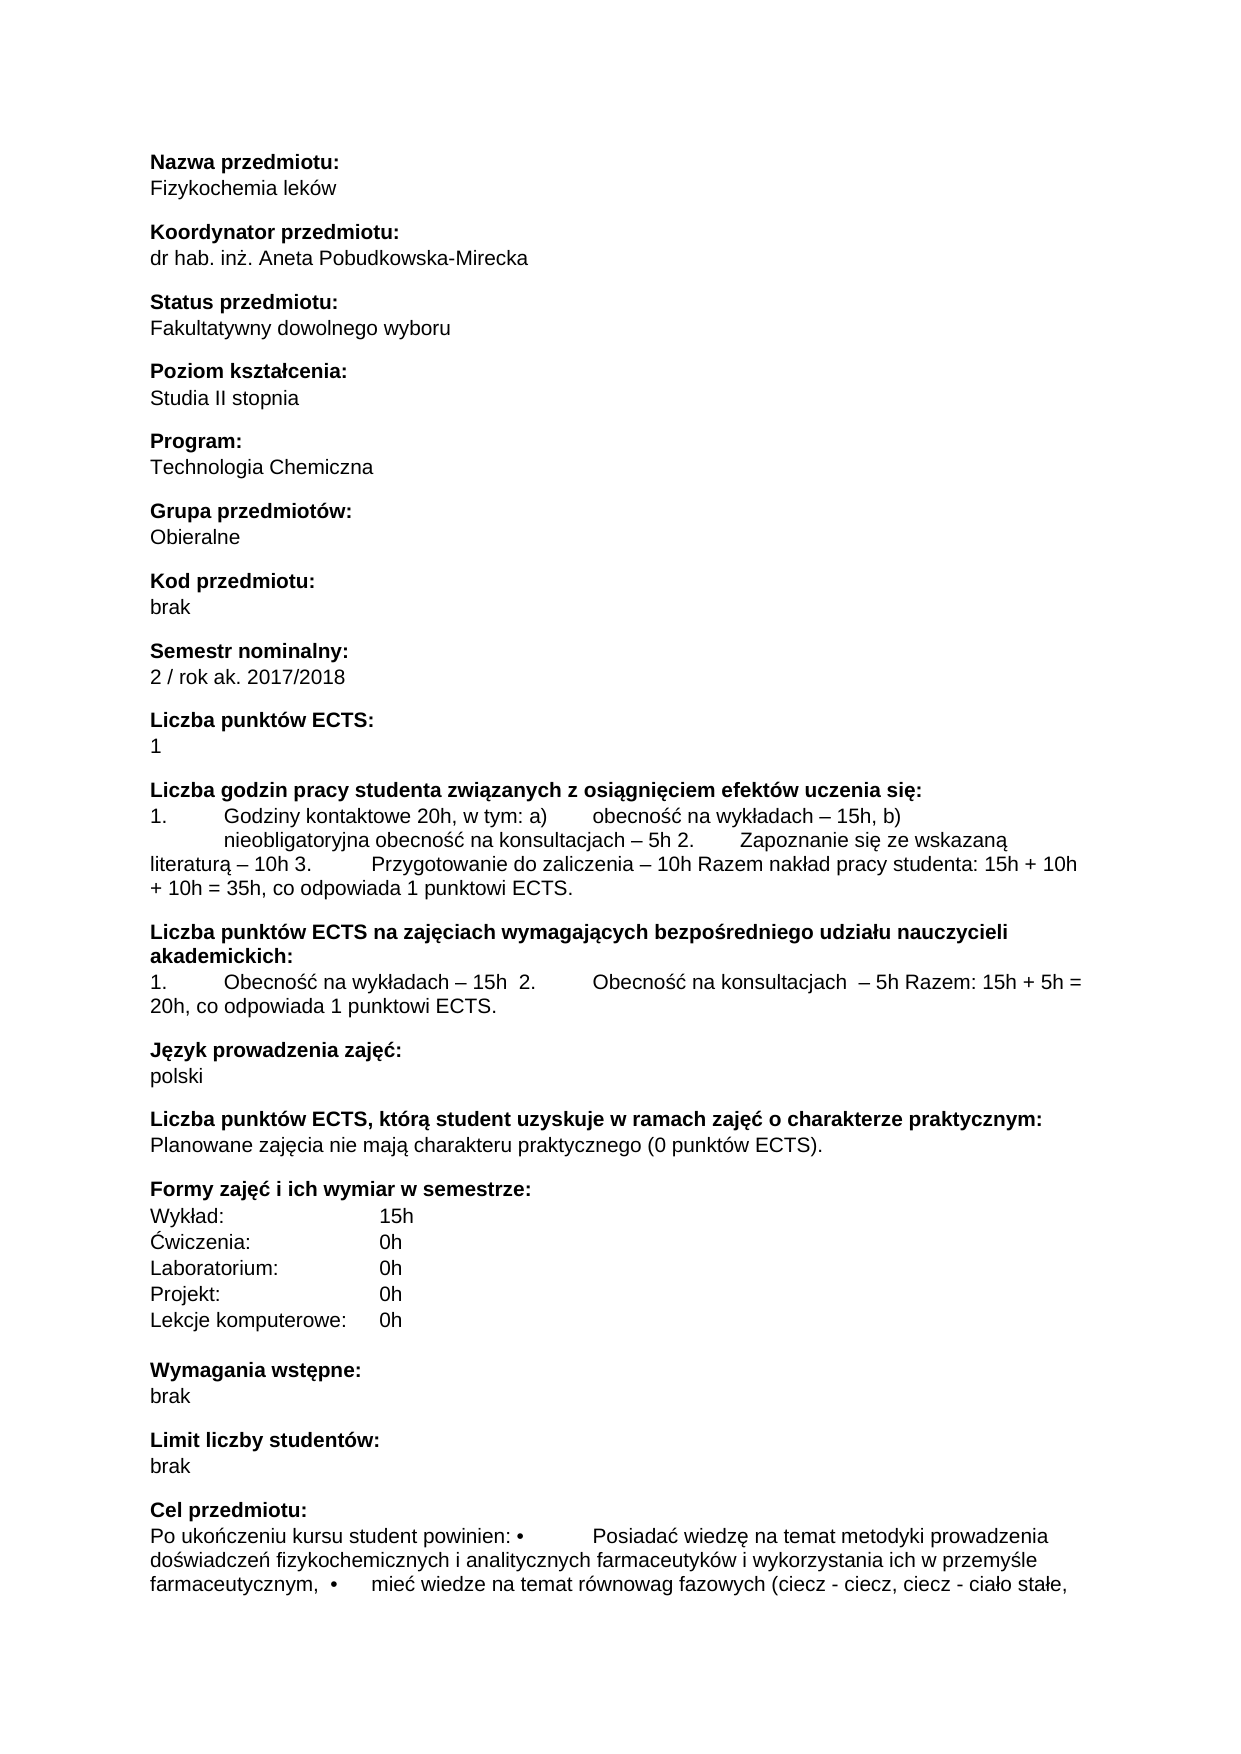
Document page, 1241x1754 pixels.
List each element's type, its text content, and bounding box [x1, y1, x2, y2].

text Semestr nominalny: [150, 638, 1090, 662]
text brak [150, 1454, 1090, 1478]
table_cell Lekcje komputerowe: [140, 1308, 367, 1332]
text dr hab. inż. Aneta Pobudkowska-Mirecka [150, 246, 1090, 270]
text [150, 1523, 1090, 1595]
text 1. Obecność na wykładach – 15h 2. Obecność na konsultacjach – 5h Razem: 15h + 5h = 20h, co odpowiada 1 punktowi ECTS. [150, 970, 1090, 1018]
text Liczba godzin pracy studenta związanych z osiągnięciem efektów uczenia się: [150, 778, 1090, 802]
text polski [150, 1063, 1090, 1087]
text Język prowadzenia zajęć: [150, 1037, 1090, 1061]
text Studia II stopnia [150, 385, 1090, 409]
table_header 15h [369, 1204, 597, 1228]
text Liczba punktów ECTS, którą student uzyskuje w ramach zajęć o charakterze praktycznym: [150, 1107, 1090, 1131]
text Fizykochemia leków [150, 176, 1090, 200]
table_cell Projekt: [140, 1282, 367, 1306]
text 1 [150, 734, 1090, 758]
text Koordynator przedmiotu: [150, 220, 1090, 244]
text Cel przedmiotu: [150, 1497, 1090, 1521]
text Grupa przedmiotów: [150, 499, 1090, 523]
text Liczba punktów ECTS: [150, 708, 1090, 732]
table_cell 0h [369, 1306, 597, 1332]
table_cell 0h [369, 1280, 597, 1306]
text brak [150, 1384, 1090, 1408]
text Kod przedmiotu: [150, 569, 1090, 593]
text Planowane zajęcia nie mają charakteru praktycznego (0 punktów ECTS). [150, 1133, 1090, 1157]
text 2 / rok ak. 2017/2018 [150, 664, 1090, 688]
table_cell 0h [369, 1228, 597, 1254]
text Status przedmiotu: [150, 289, 1090, 313]
text Fakultatywny dowolnego wyboru [150, 316, 1090, 339]
text Liczba punktów ECTS na zajęciach wymagających bezpośredniego udziału nauczycieli akademickich: [150, 920, 1090, 968]
text Poziom kształcenia: [150, 359, 1090, 383]
text Program: [150, 429, 1090, 453]
table_cell 0h [369, 1254, 597, 1280]
text Technologia Chemiczna [150, 455, 1090, 479]
text Nazwa przedmiotu: [150, 150, 1090, 174]
table_cell Ćwiczenia: [140, 1230, 367, 1254]
text Formy zajęć i ich wymiar w semestrze: [150, 1177, 1090, 1201]
table_header Wykład: [140, 1204, 367, 1228]
text Wymagania wstępne: [150, 1358, 1090, 1382]
text brak [150, 595, 1090, 619]
text 1. Godziny kontaktowe 20h, w tym: a) obecność na wykładach – 15h, b) nieobligatoryjna obecność na konsultacjach – 5h 2. Zapoznanie się ze wskazaną literaturą – 10h 3. Przygotowanie do zaliczenia – 10h Razem nakład pracy studenta: 15h + 10h + 10h = 35h, co odpowiada 1 punktowi ECTS. [150, 804, 1090, 900]
table_cell Laboratorium: [140, 1256, 367, 1280]
text Limit liczby studentów: [150, 1428, 1090, 1452]
text Obieralne [150, 525, 1090, 549]
